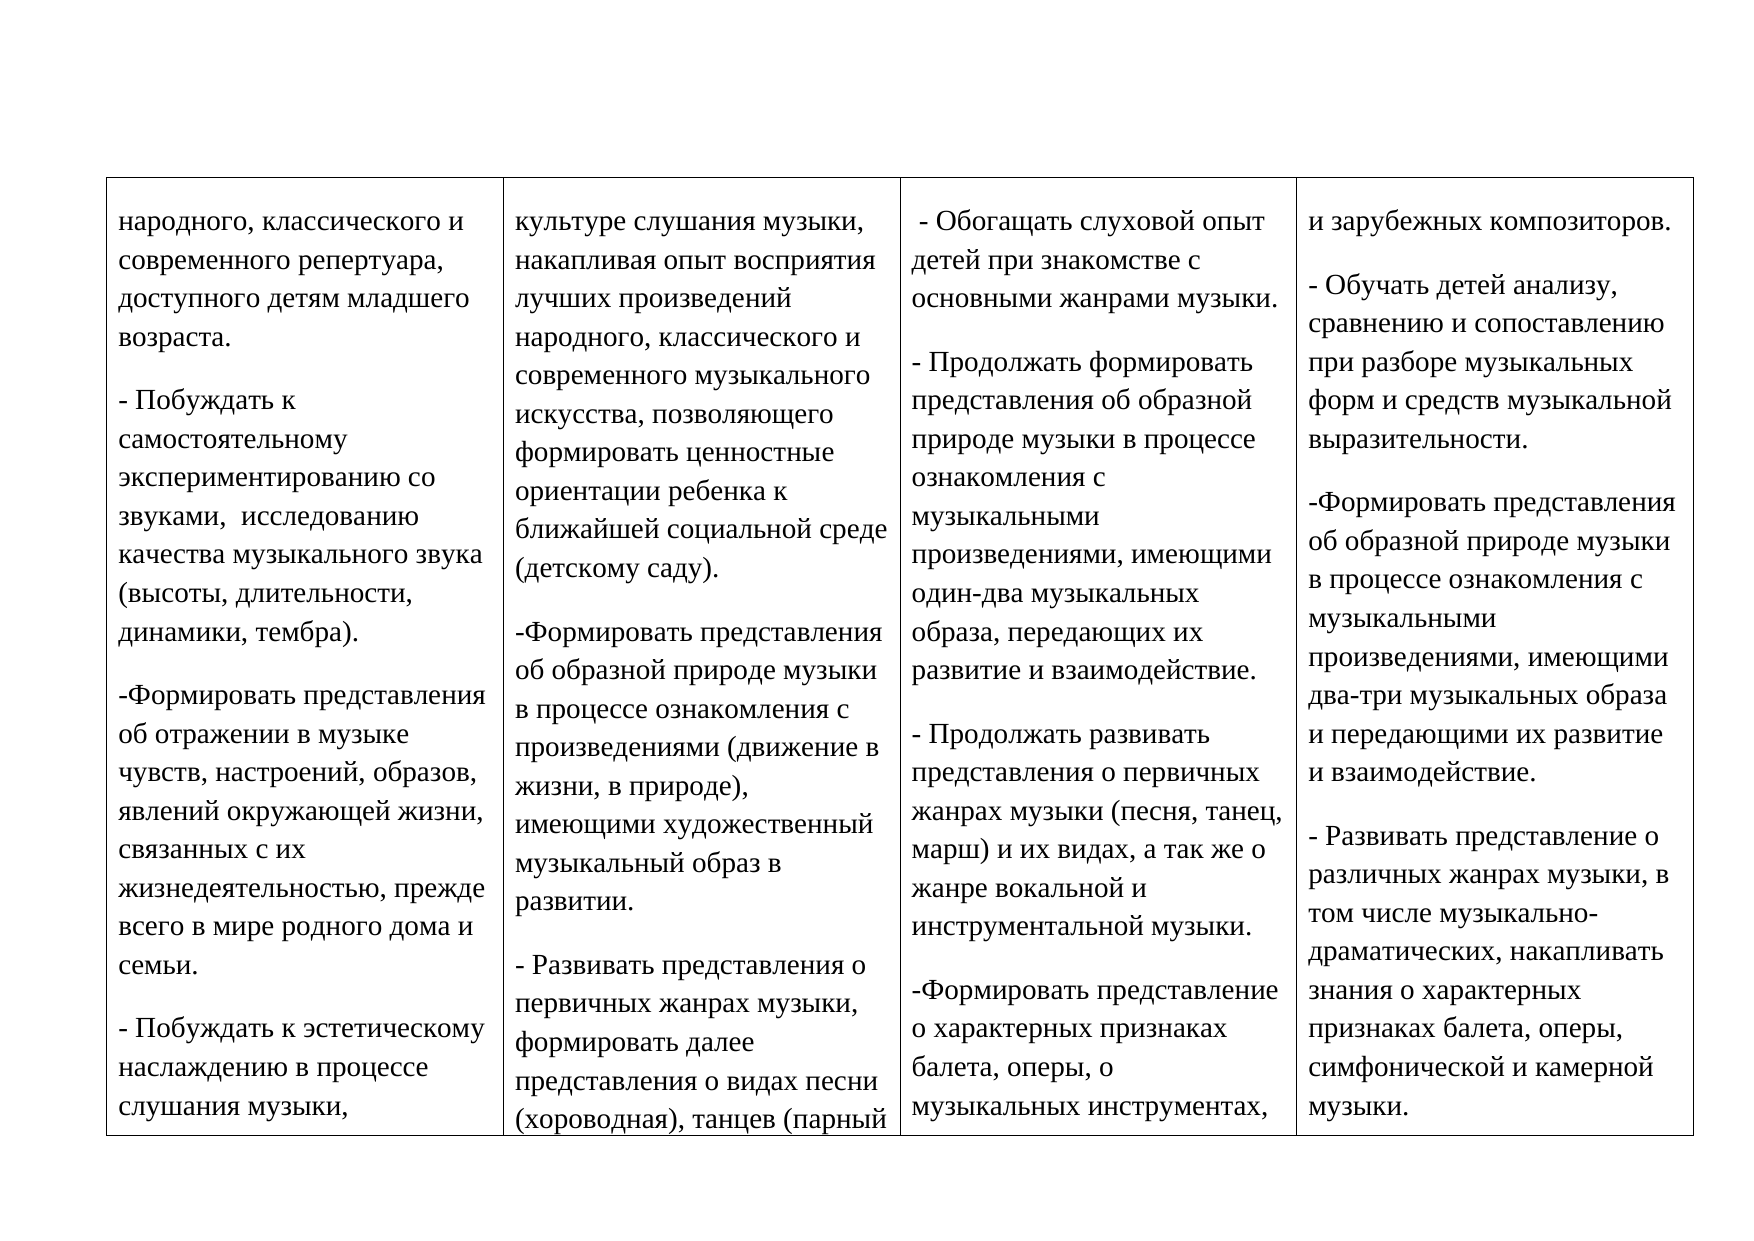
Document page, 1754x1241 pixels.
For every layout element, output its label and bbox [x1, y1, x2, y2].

table_cell [1297, 178, 1693, 1135]
table_cell [901, 178, 1296, 1135]
table_cell [504, 178, 900, 1135]
table_cell [107, 178, 503, 1135]
